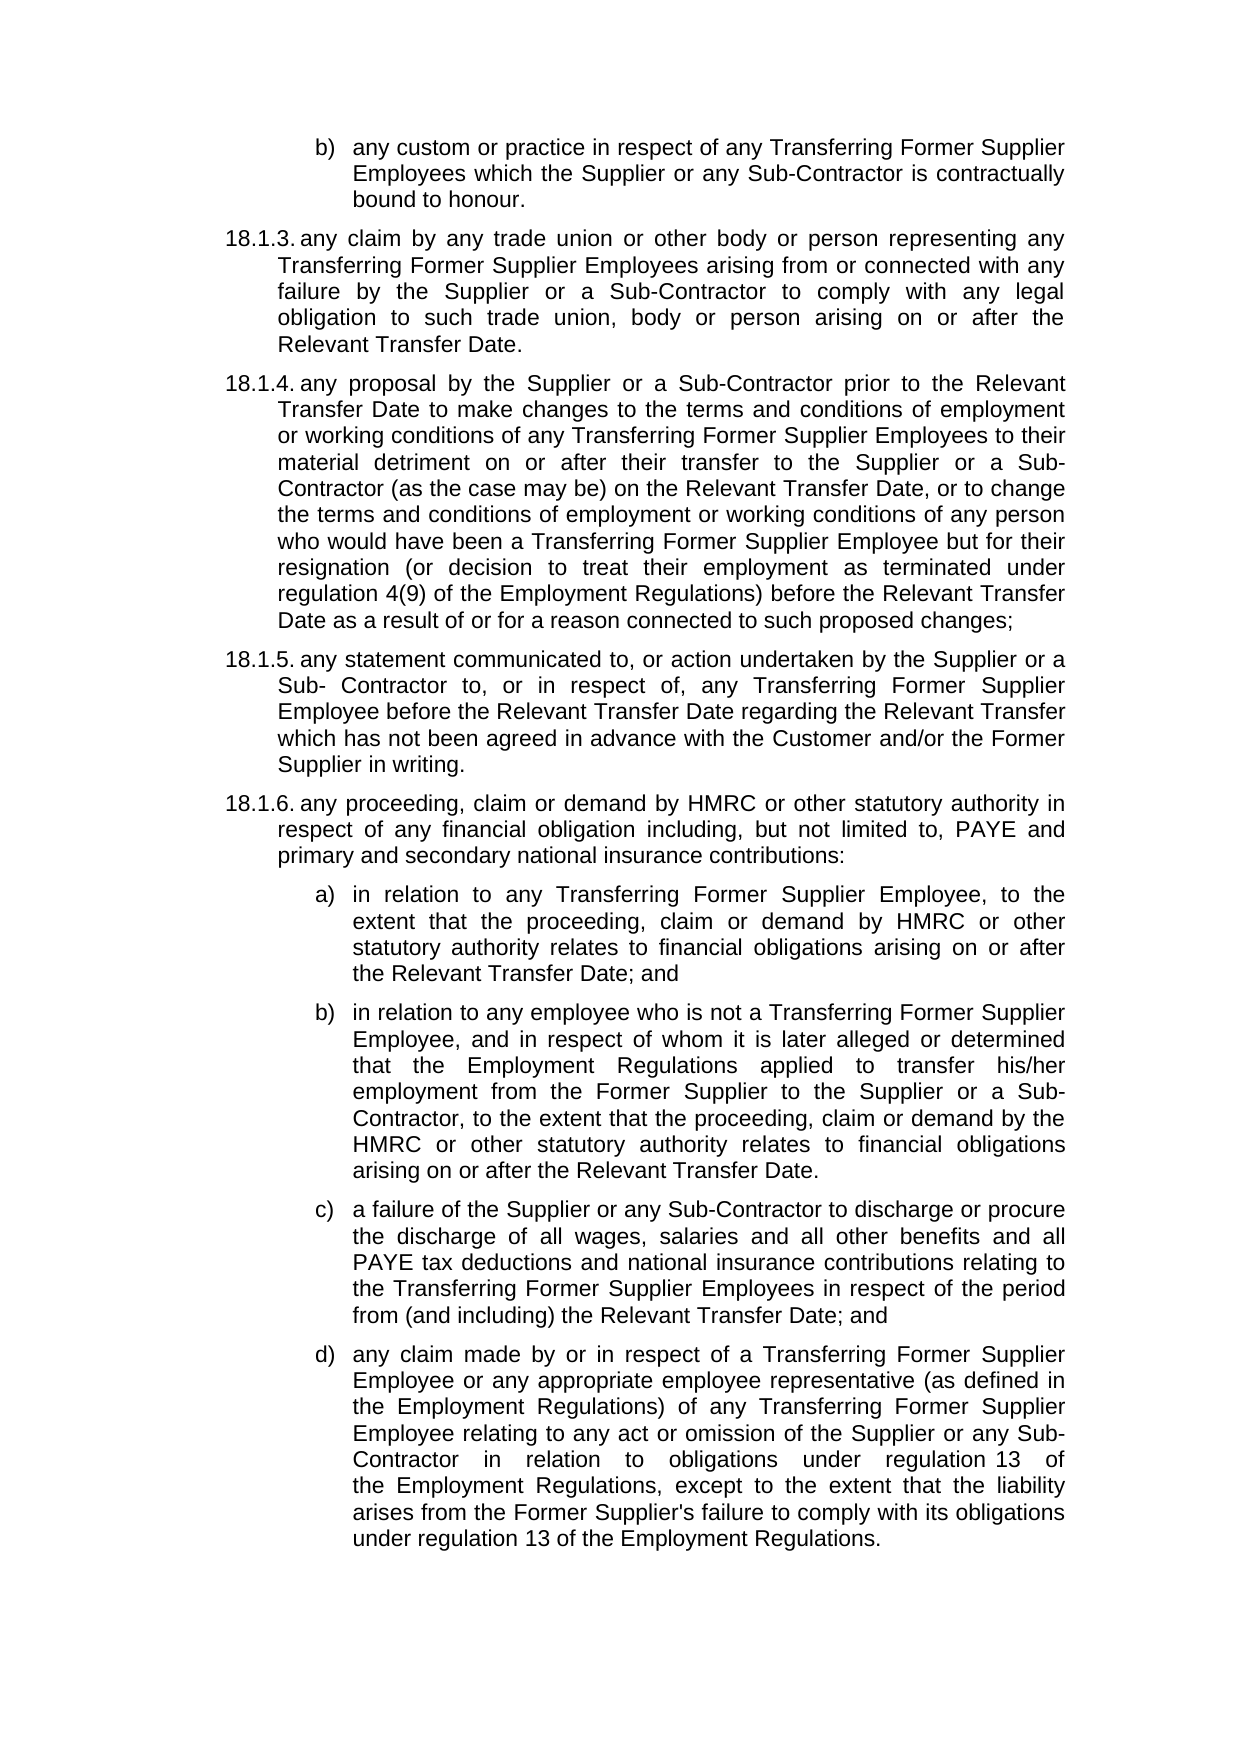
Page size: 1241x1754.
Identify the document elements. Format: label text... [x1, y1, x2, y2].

list any claim by any trade union or other body or person representing any Transferring Former Supplier Employees arising from or connected with any failure by the Supplier or a Sub-Contractor to comply with any legal obligation to such trade union, body or person arising on or after the Relevant Transfer Date. [225, 225, 1066, 357]
list any statement communicated to, or action undertaken by the Supplier or a Sub- Contractor to, or in respect of, any Transferring Former Supplier Employee before the Relevant Transfer Date regarding the Relevant Transfer which has not been agreed in advance with the Customer and/or the Former Supplier in writing. [225, 646, 1066, 777]
list any claim made by or in respect of a Transferring Former Supplier Employee or any appropriate employee representative (as defined in the Employment Regulations) of any Transferring Former Supplier Employee relating to any act or omission of the Supplier or any Sub-Contractor in relation to obligations under regulation 13 of the Employment Regulations, except to the extent that the liability arises from the Former Supplier's failure to comply with its obligations under regulation 13 of the Employment Regulations. [315, 1341, 1066, 1551]
list any proceeding, claim or demand by HMRC or other statutory authority in respect of any financial obligation including, but not limited to, PAYE and primary and secondary national insurance contributions: [225, 790, 1066, 869]
list any proposal by the Supplier or a Sub-Contractor prior to the Relevant Transfer Date to make changes to the terms and conditions of employment or working conditions of any Transferring Former Supplier Employees to their material detriment on or after their transfer to the Supplier or a Sub-Contractor (as the case may be) on the Relevant Transfer Date, or to change the terms and conditions of employment or working conditions of any person who would have been a Transferring Former Supplier Employee but for their resignation (or decision to treat their employment as terminated under regulation 4(9) of the Employment Regulations) before the Relevant Transfer Date as a result of or for a reason connected to such proposed changes; [225, 369, 1066, 633]
list any custom or practice in respect of any Transferring Former Supplier Employees which the Supplier or any Sub-Contractor is contractually bound to honour. [315, 134, 1066, 213]
list a failure of the Supplier or any Sub-Contractor to discharge or procure the discharge of all wages, salaries and all other benefits and all PAYE tax deductions and national insurance contributions relating to the Transferring Former Supplier Employees in respect of the period from (and including) the Relevant Transfer Date; and [315, 1196, 1066, 1328]
list in relation to any Transferring Former Supplier Employee, to the extent that the proceeding, claim or demand by HMRC or other statutory authority relates to financial obligations arising on or after the Relevant Transfer Date; and [315, 881, 1066, 987]
list in relation to any employee who is not a Transferring Former Supplier Employee, and in respect of whom it is later alleged or determined that the Employment Regulations applied to transfer his/her employment from the Former Supplier to the Supplier or a Sub- Contractor, to the extent that the proceeding, claim or demand by the HMRC or other statutory authority relates to financial obligations arising on or after the Relevant Transfer Date. [315, 999, 1066, 1184]
